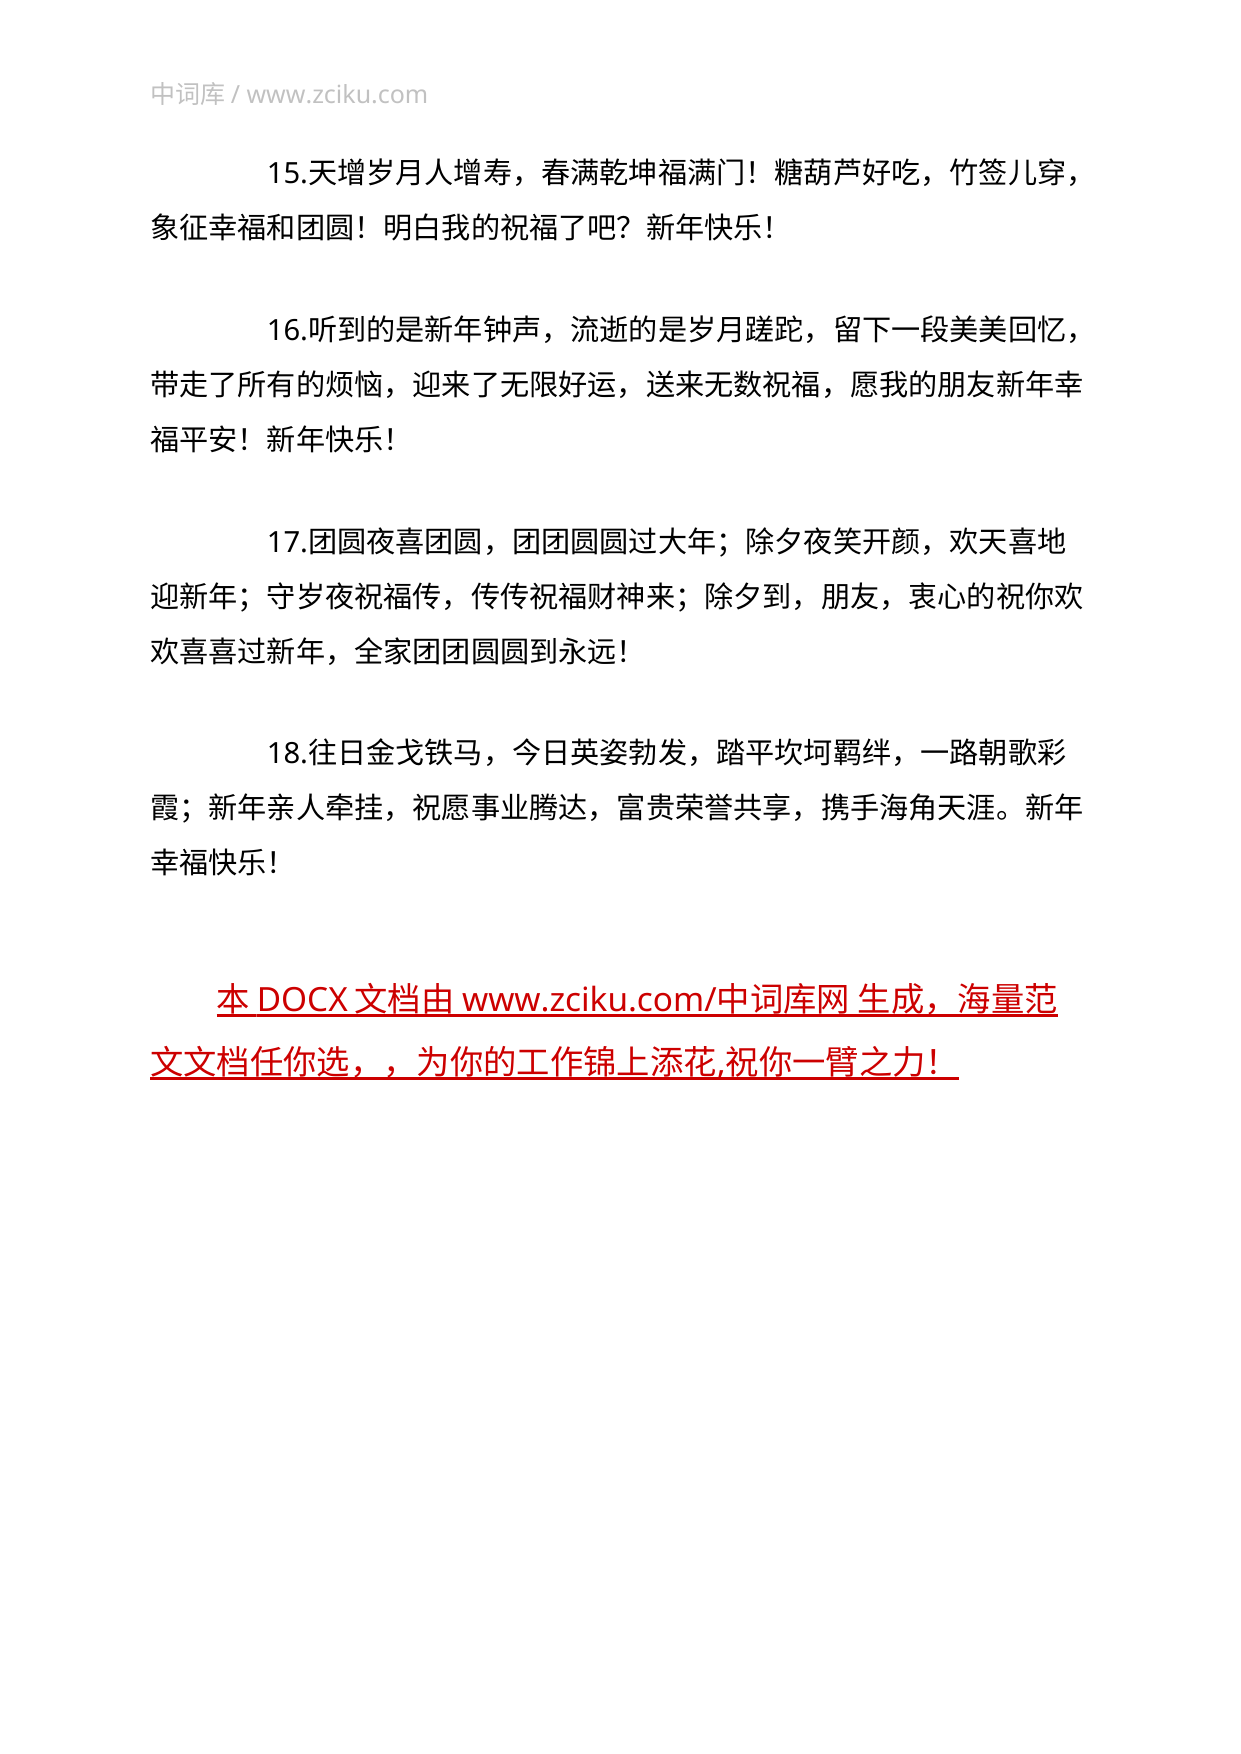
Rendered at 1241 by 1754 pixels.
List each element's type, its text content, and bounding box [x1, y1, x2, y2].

text 16.听到的是新年钟声，流逝的是岁月蹉跎，留下一段美美回忆，带走了所有的烦恼，迎来了无限好运，送来无数祝福，愿我的朋友新年幸福平安！新年快乐！ [150, 307, 1090, 459]
text 18.往日金戈铁马，今日英姿勃发，踏平坎坷羁绊，一路朝歌彩霞；新年亲人牵挂，祝愿事业腾达，富贵荣誉共享，携手海角天涯。新年幸福快乐！ [150, 730, 1090, 882]
text 15.天增岁月人增寿，春满乾坤福满门！糖葫芦好吃，竹签儿穿，象征幸福和团圆！明白我的祝福了吧？新年快乐！ [150, 150, 1090, 247]
text 17.团圆夜喜团圆，团团圆圆过大年；除夕夜笑开颜，欢天喜地迎新年；守岁夜祝福传，传传祝福财神来；除夕到，朋友，衷心的祝你欢欢喜喜过新年，全家团团圆圆到永远！ [150, 518, 1090, 671]
text 本DOCX文档由 www.zciku.com/中词库网 生成，海量范文文档任你选，，为你的工作锦上添花,祝你一臂之力！ [150, 973, 1090, 1084]
